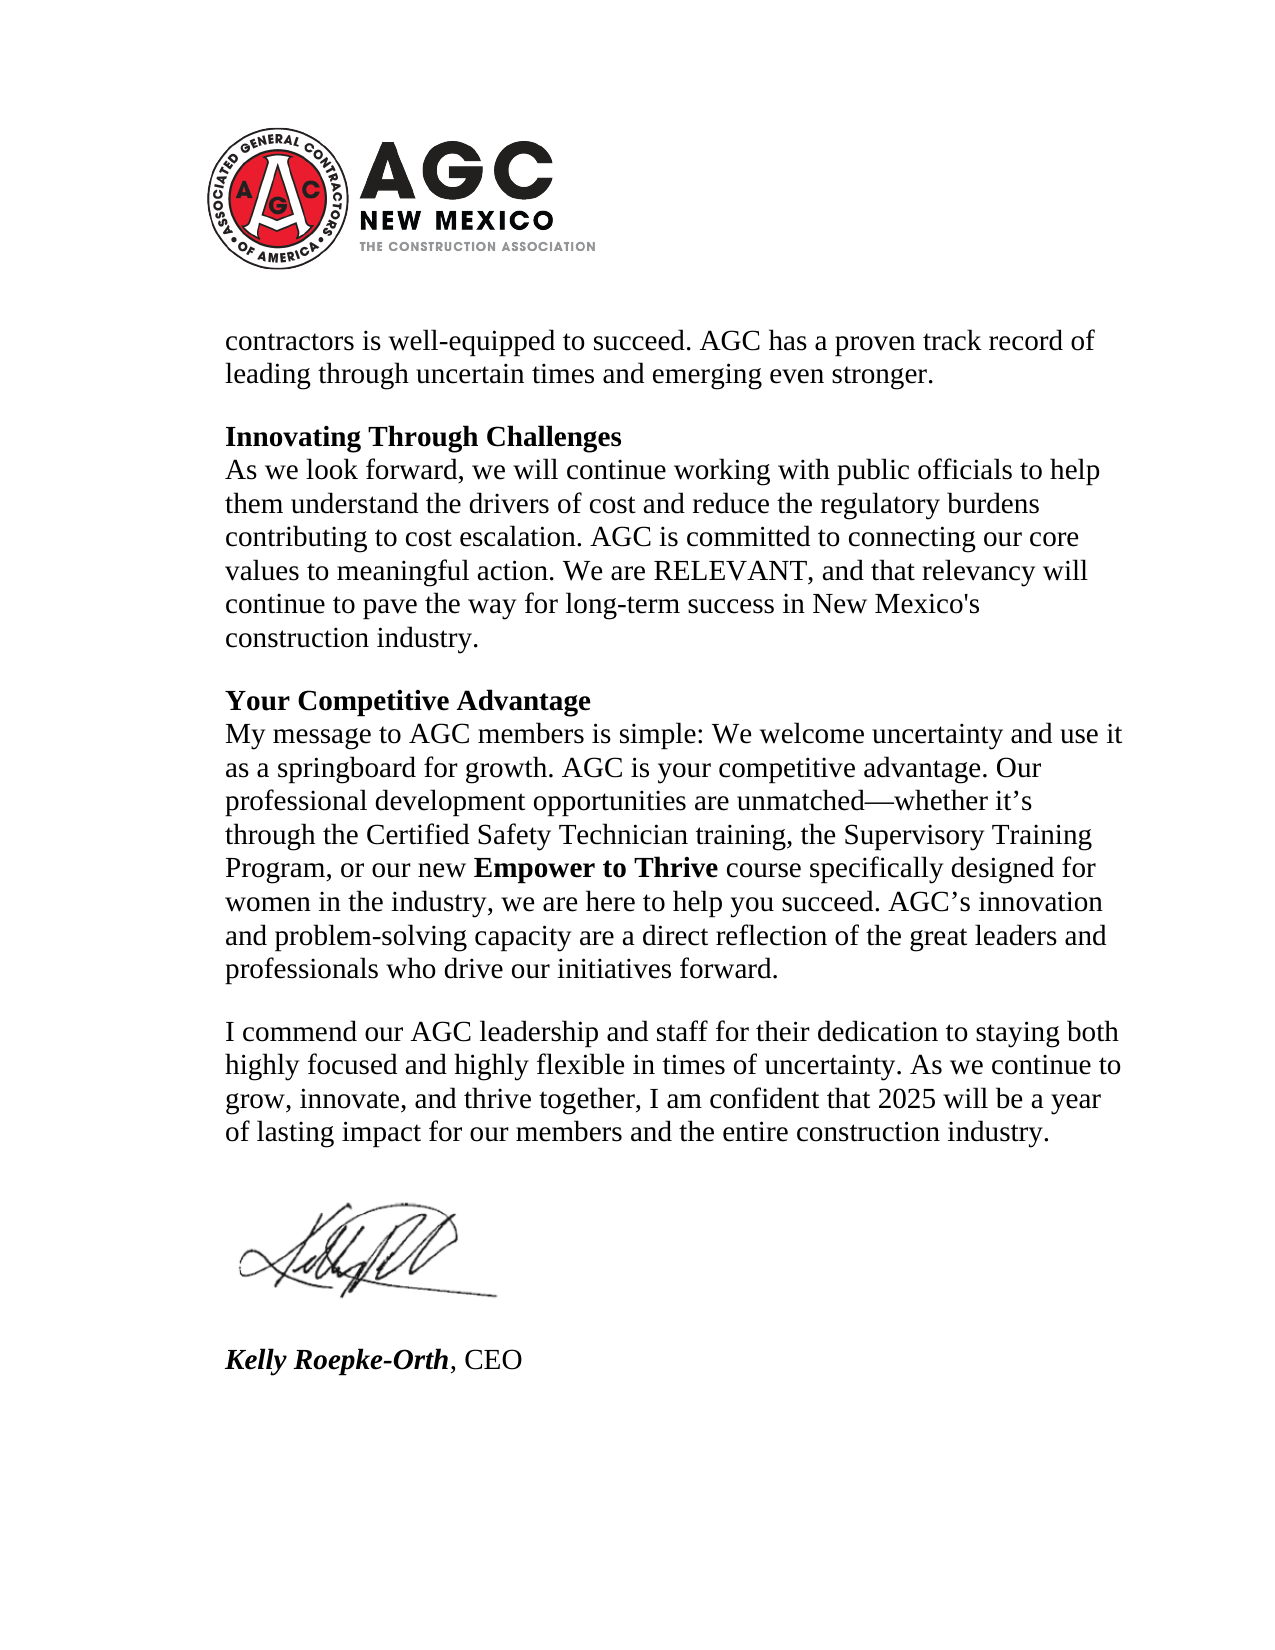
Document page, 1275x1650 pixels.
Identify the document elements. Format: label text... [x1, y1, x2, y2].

text Your Competitive Advantage My message to AGC members is simple: We welcome uncertainty and use it as a springboard for growth. AGC is your competitive advantage. Our professional development opportunities are unmatched—whether it’s through the Certified Safety Technician training, the Supervisory Training Program, or our new Empower to Thrive course specifically designed for women in the industry, we are here to help you succeed. AGC’s innovation and problem-solving capacity are a direct reflection of the great leaders and professionals who drive our initiatives forward. [225, 683, 1125, 985]
picture [225, 1177, 623, 1313]
picture [150, 75, 646, 323]
text Innovating Through Challenges As we look forward, we will continue working with public officials to help them understand the drivers of cost and reduce the regulatory burdens contributing to cost escalation. AGC is committed to connecting our core values to meaningful action. We are RELEVANT, and that relevancy will continue to pave the way for long-term success in New Mexico's construction industry. [225, 419, 1125, 654]
text I commend our AGC leadership and staff for their dedication to staying both highly focused and highly flexible in times of uncertainty. As we continue to grow, innovate, and thrive together, I am confident that 2025 will be a year of lasting impact for our members and the entire construction industry. [225, 1014, 1125, 1148]
text Kelly Roepke-Orth, CEO [225, 1342, 1125, 1376]
